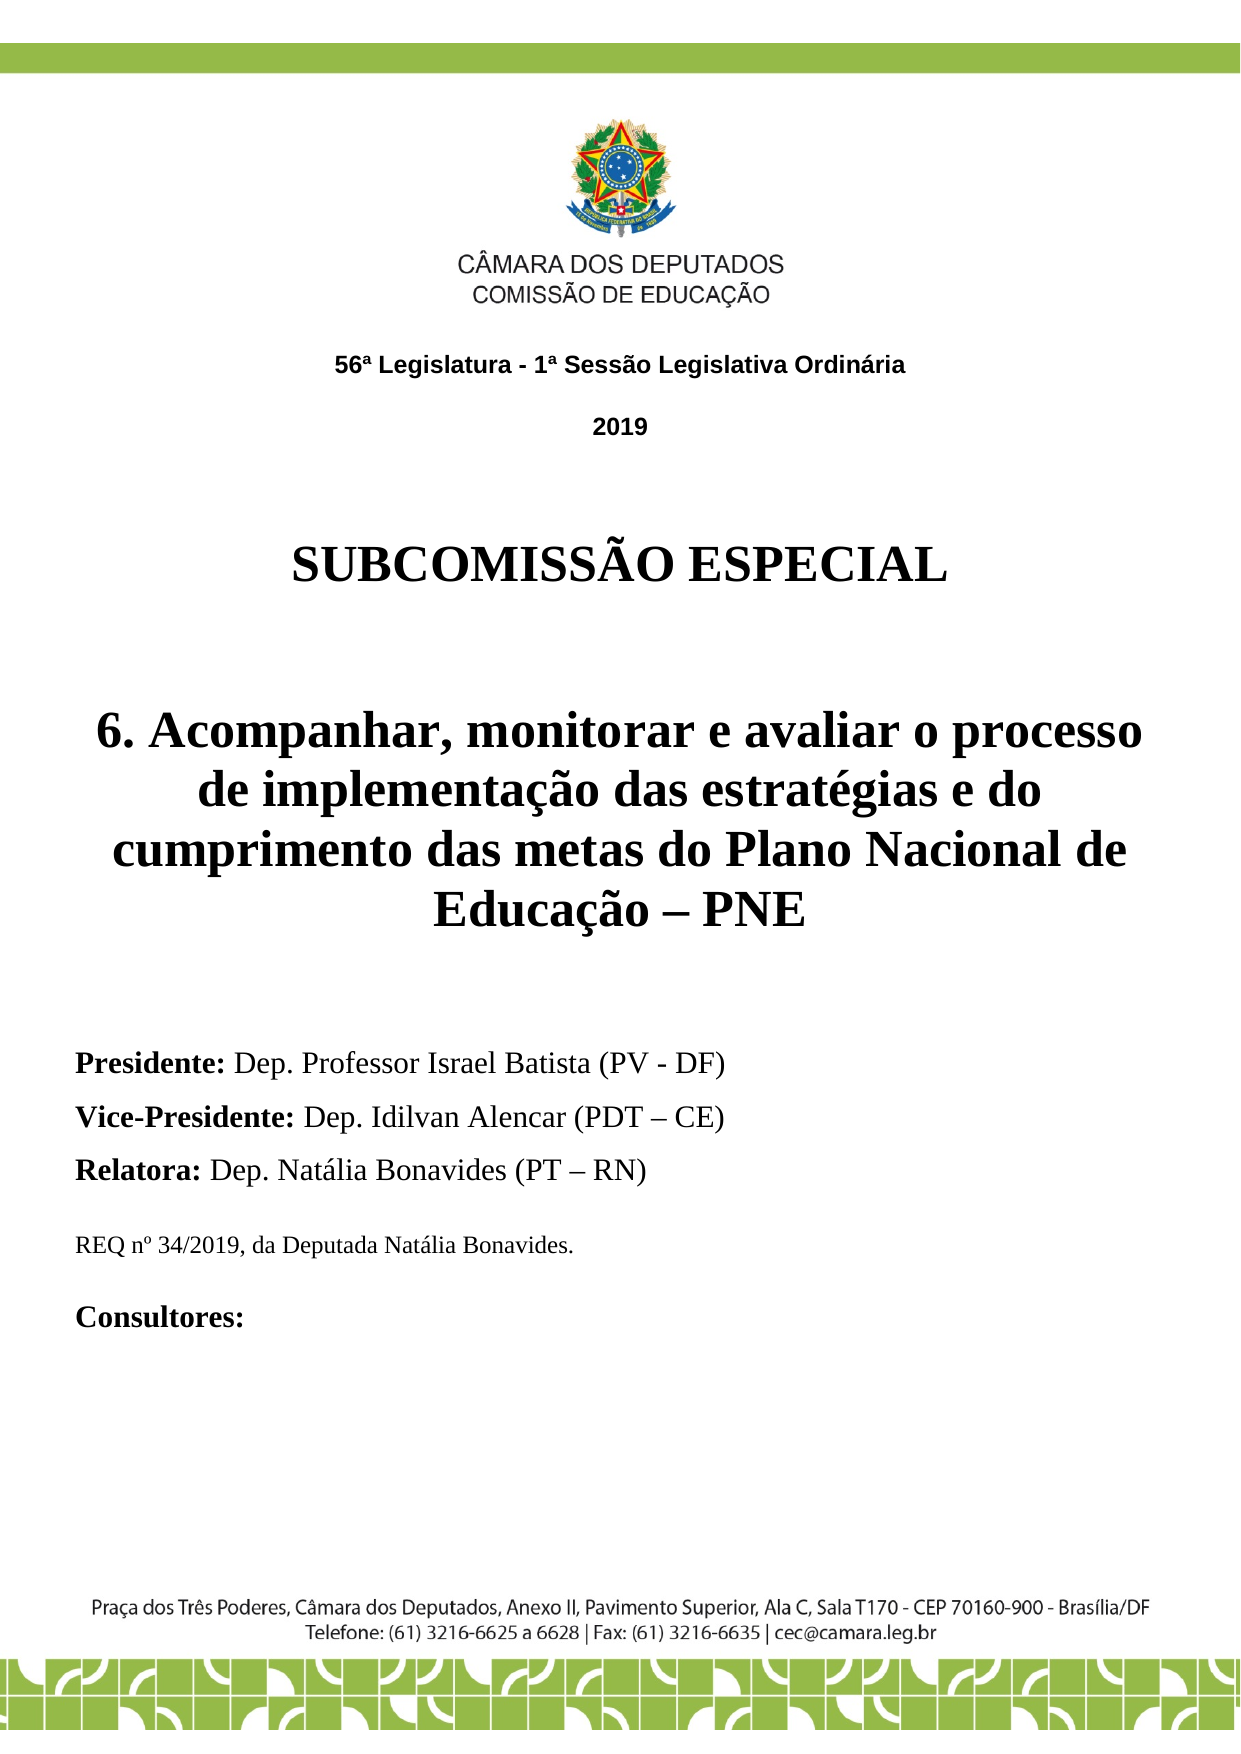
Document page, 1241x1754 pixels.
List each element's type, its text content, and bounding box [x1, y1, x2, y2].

picture [0, 1541, 1241, 1730]
text 56ª Legislatura - 1ª Sessão Legislativa Ordinária [75, 340, 1165, 379]
subtitle 6. Acompanhar, monitorar e avaliar o processo de implementação das estratégias e do cumprimento das metas do Plano Nacional de Educação – PNE [75, 698, 1165, 938]
picture [0, 43, 1241, 346]
list Vice-Presidente: Dep. Idilvan Alencar (PDT – CE) [75, 1098, 1165, 1134]
list Presidente: Dep. Professor Israel Batista (PV - DF) [75, 1044, 1165, 1080]
list Consultores: [75, 1299, 1165, 1334]
list Relatora: Dep. Natália Bonavides (PT – RN) [75, 1152, 1165, 1188]
text 2019 [75, 412, 1165, 441]
subtitle SUBCOMISSÃO ESPECIAL [75, 532, 1165, 592]
list REQ nº 34/2019, da Deputada Natália Bonavides. [75, 1231, 1165, 1259]
